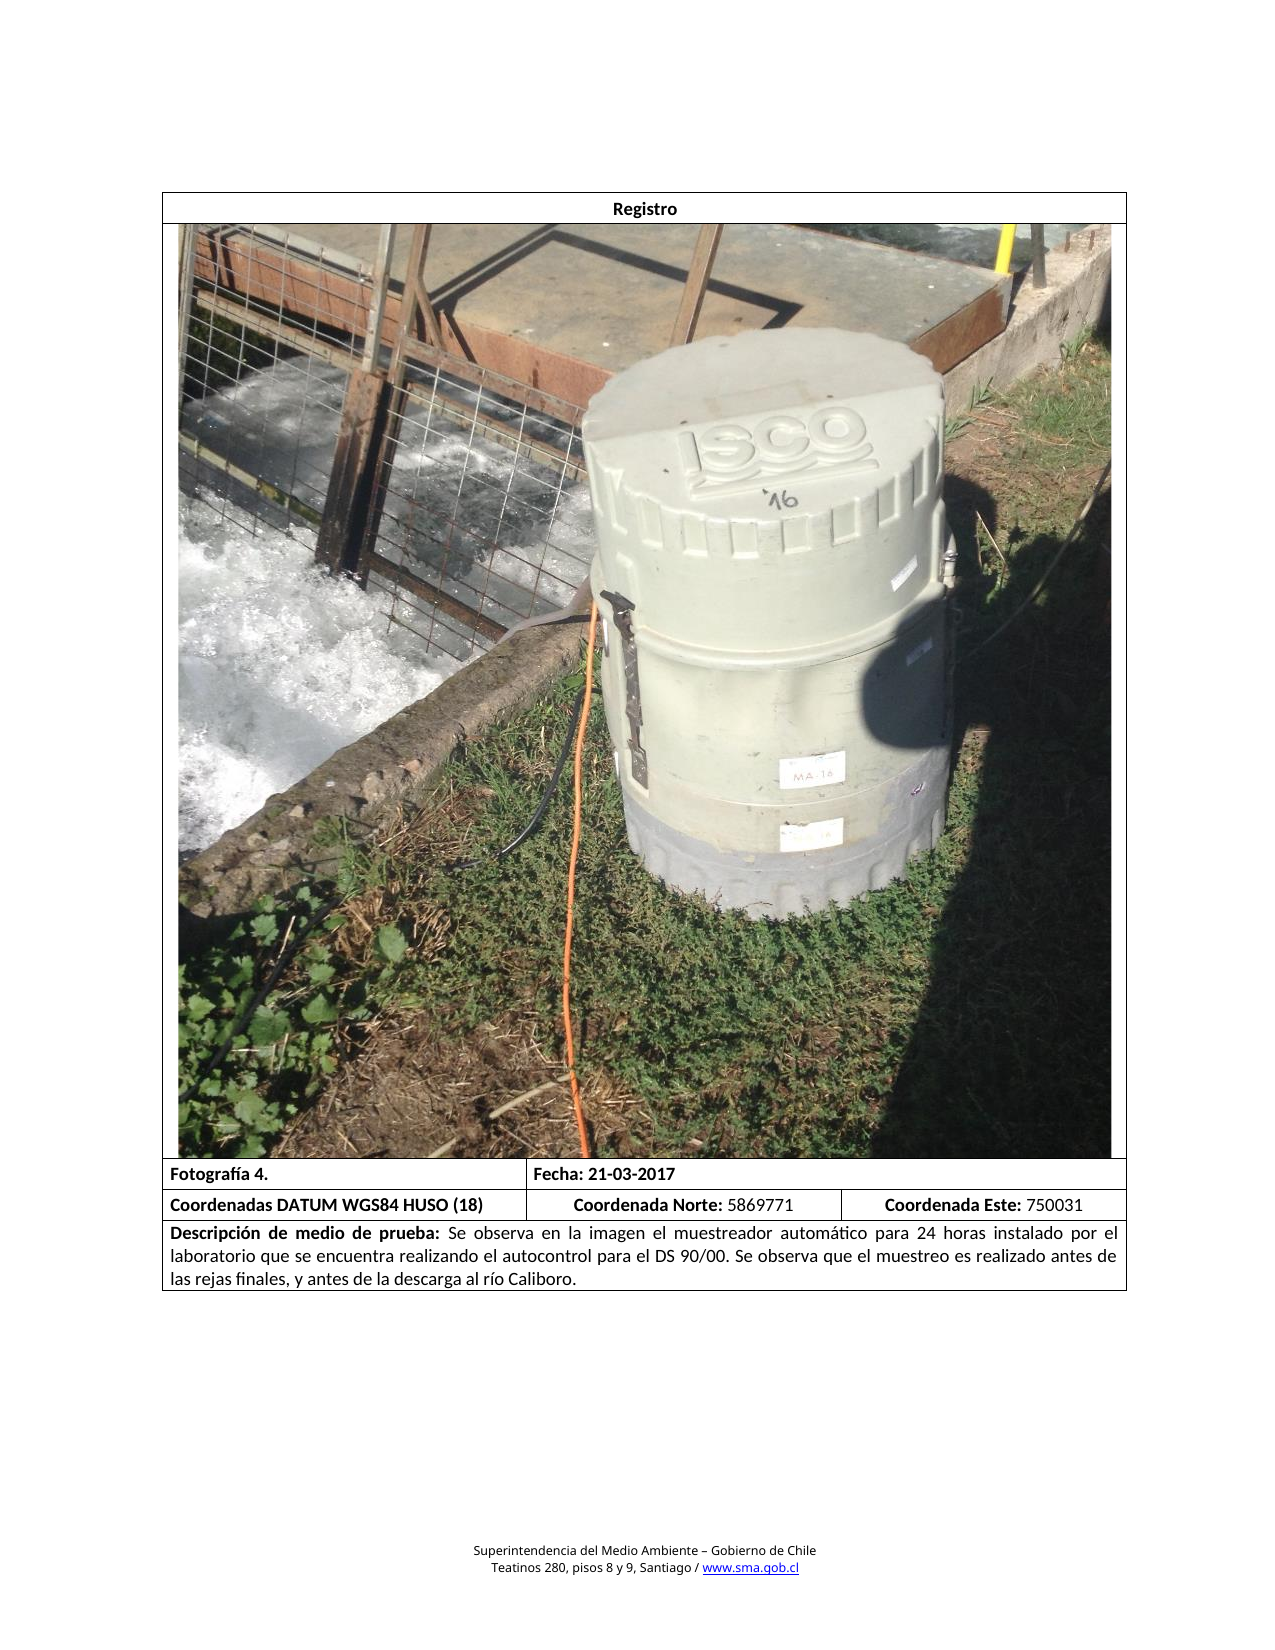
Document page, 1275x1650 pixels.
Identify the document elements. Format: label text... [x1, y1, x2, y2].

table_cell Coordenadas DATUM WGS84 HUSO (18) [163, 1190, 526, 1220]
table_header Registro [163, 193, 1126, 223]
table_cell [163, 224, 178, 1158]
table_cell Fotografía 4. [163, 1159, 526, 1189]
table_cell Coordenada Norte: 5869771 [527, 1190, 841, 1220]
table_cell Fecha: 21-03-2017 [527, 1159, 1126, 1189]
picture [178, 224, 1112, 1158]
table_cell Descripción de medio de prueba: Se observa en la imagen el muestreador automático para 24 horas instalado por el laboratorio que se encuentra realizando el autocontrol para el DS 90/00. Se observa que el muestreo es realizado antes de las rejas finales, y antes de la descarga al río Caliboro. [163, 1221, 1126, 1290]
table_cell [1112, 224, 1126, 1158]
table_cell Coordenada Este: 750031 [842, 1190, 1126, 1220]
